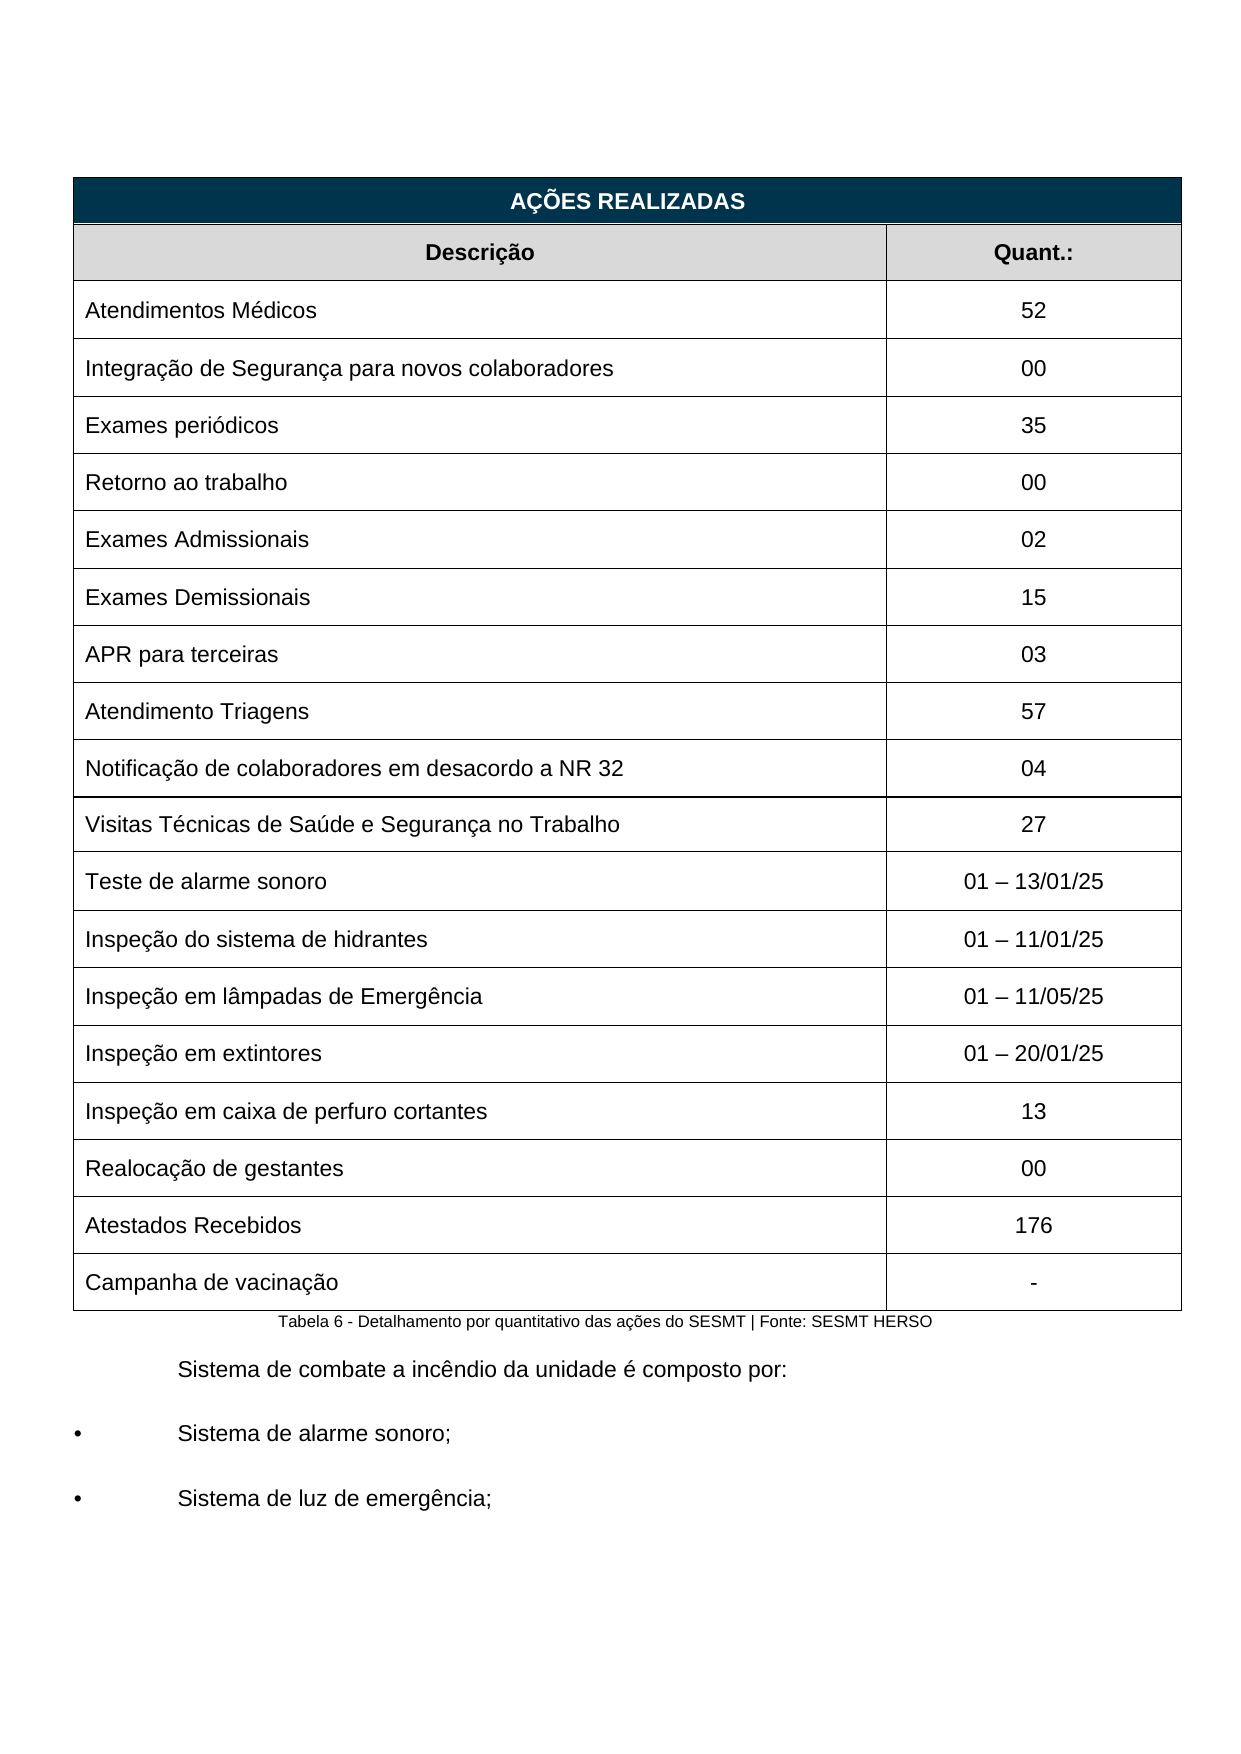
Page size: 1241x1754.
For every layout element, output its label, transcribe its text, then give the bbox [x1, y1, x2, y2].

table_cell Exames Admissionais [74, 511, 886, 568]
table_cell 02 [887, 511, 1181, 568]
table_cell Realocação de gestantes [74, 1140, 886, 1196]
table_cell 00 [887, 454, 1181, 510]
table_cell Exames Demissionais [74, 569, 886, 625]
table_cell 01 – 13/01/25 [887, 852, 1181, 909]
table_cell Quant.: [887, 225, 1181, 280]
table_cell Inspeção em lâmpadas de Emergência [74, 968, 886, 1024]
table_cell Integração de Segurança para novos colaboradores [74, 339, 886, 396]
table_cell 00 [887, 339, 1181, 396]
list Sistema de alarme sonoro; [74, 1420, 1078, 1447]
table_cell 15 [887, 569, 1181, 625]
table_cell Retorno ao trabalho [74, 454, 886, 510]
table_header AÇÕES REALIZADAS [74, 178, 1181, 223]
table_cell 01 – 11/05/25 [887, 968, 1181, 1024]
table_cell Exames periódicos [74, 397, 886, 453]
table_cell 57 [887, 683, 1181, 739]
table_cell Atendimentos Médicos [74, 281, 886, 338]
table_cell Atendimento Triagens [74, 683, 886, 739]
table_cell 01 – 20/01/25 [887, 1026, 1181, 1082]
table_cell Visitas Técnicas de Saúde e Segurança no Trabalho [74, 798, 886, 851]
table_cell Inspeção em caixa de perfuro cortantes [74, 1083, 886, 1139]
table_cell Notificação de colaboradores em desacordo a NR 32 [74, 740, 886, 796]
table_cell Descrição [74, 225, 886, 280]
table_cell 176 [887, 1197, 1181, 1253]
table_cell 00 [887, 1140, 1181, 1196]
table_cell 01 – 11/01/25 [887, 911, 1181, 967]
table_cell Teste de alarme sonoro [74, 852, 886, 909]
table_cell 27 [887, 798, 1181, 851]
table_cell Campanha de vacinação [74, 1254, 886, 1310]
table_cell 52 [887, 281, 1181, 338]
table_cell Atestados Recebidos [74, 1197, 886, 1253]
table_cell Inspeção em extintores [74, 1026, 886, 1082]
text Sistema de combate a incêndio da unidade é composto por: [74, 1356, 1078, 1382]
list Sistema de luz de emergência; [74, 1485, 1078, 1511]
table_cell 13 [887, 1083, 1181, 1139]
table_cell APR para terceiras [74, 626, 886, 682]
table_cell 35 [887, 397, 1181, 453]
text Tabela 6 - Detalhamento por quantitativo das ações do SESMT | Fonte: SESMT HERSO [74, 1311, 1137, 1331]
table_cell - [887, 1254, 1181, 1310]
table_cell 04 [887, 740, 1181, 796]
table_cell Inspeção do sistema de hidrantes [74, 911, 886, 967]
table_cell 03 [887, 626, 1181, 682]
